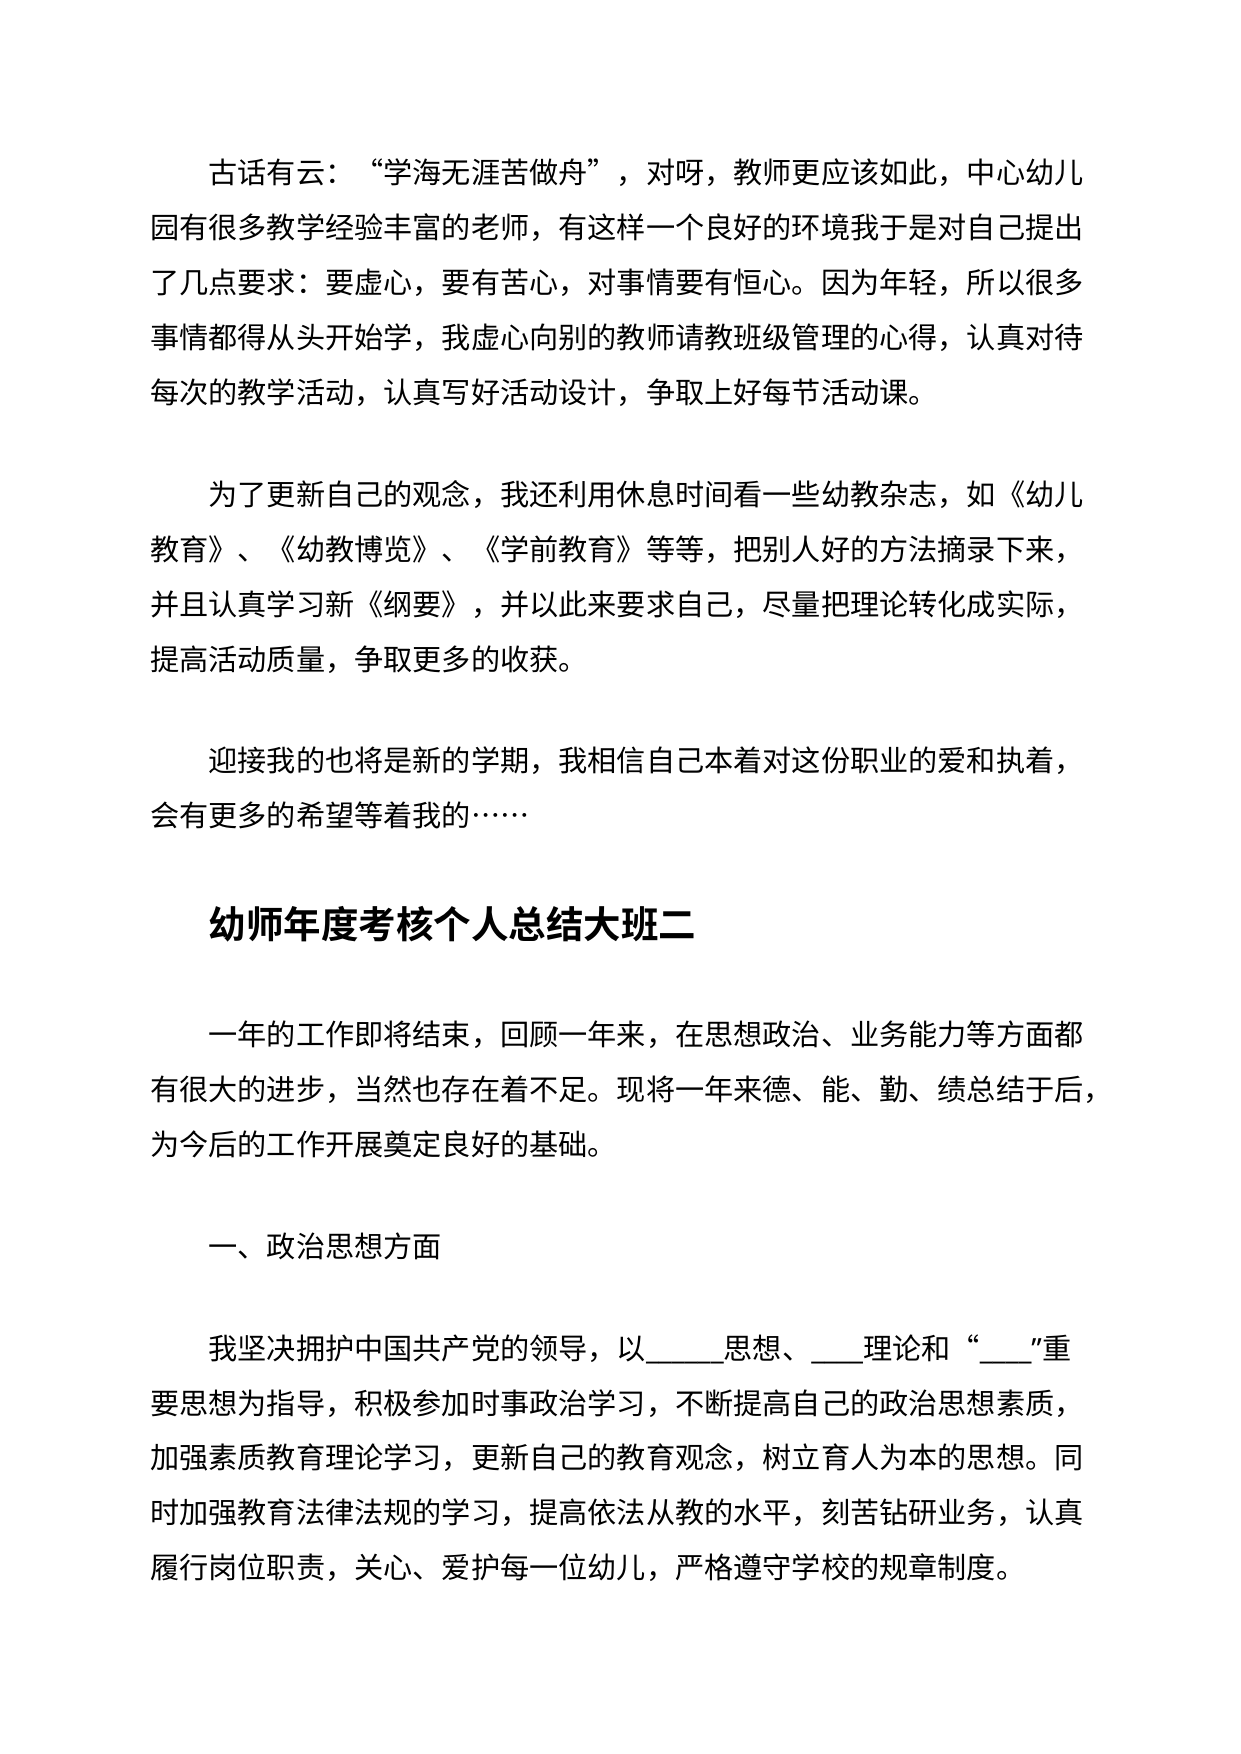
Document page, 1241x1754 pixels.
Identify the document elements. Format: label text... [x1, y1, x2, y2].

text 古话有云：“学海无涯苦做舟”，对呀，教师更应该如此，中心幼儿园有很多教学经验丰富的老师，有这样一个良好的环境我于是对自己提出了几点要求：要虚心，要有苦心，对事情要有恒心。因为年轻，所以很多事情都得从头开始学，我虚心向别的教师请教班级管理的心得，认真对待每次的教学活动，认真写好活动设计，争取上好每节活动课。 [150, 150, 1090, 412]
text 迎接我的也将是新的学期，我相信自己本着对这份职业的爱和执着，会有更多的希望等着我的…… [150, 738, 1090, 835]
text 为了更新自己的观念，我还利用休息时间看一些幼教杂志，如《幼儿教育》、《幼教博览》、《学前教育》等等，把别人好的方法摘录下来，并且认真学习新《纲要》，并以此来要求自己，尽量把理论转化成实际，提高活动质量，争取更多的收获。 [150, 471, 1090, 678]
text 一年的工作即将结束，回顾一年来，在思想政治、业务能力等方面都有很大的进步，当然也存在着不足。现将一年来德、能、勤、绩总结于后，为今后的工作开展奠定良好的基础。 [150, 1012, 1090, 1164]
text 幼师年度考核个人总结大班二 [150, 894, 1090, 949]
text 我坚决拥护中国共产党的领导，以______思想、____理论和“____”重要思想为指导，积极参加时事政治学习，不断提高自己的政治思想素质，加强素质教育理论学习，更新自己的教育观念，树立育人为本的思想。同时加强教育法律法规的学习，提高依法从教的水平，刻苦钻研业务，认真履行岗位职责，关心、爱护每一位幼儿，严格遵守学校的规章制度。 [150, 1325, 1090, 1587]
text 一、政治思想方面 [150, 1223, 1090, 1266]
